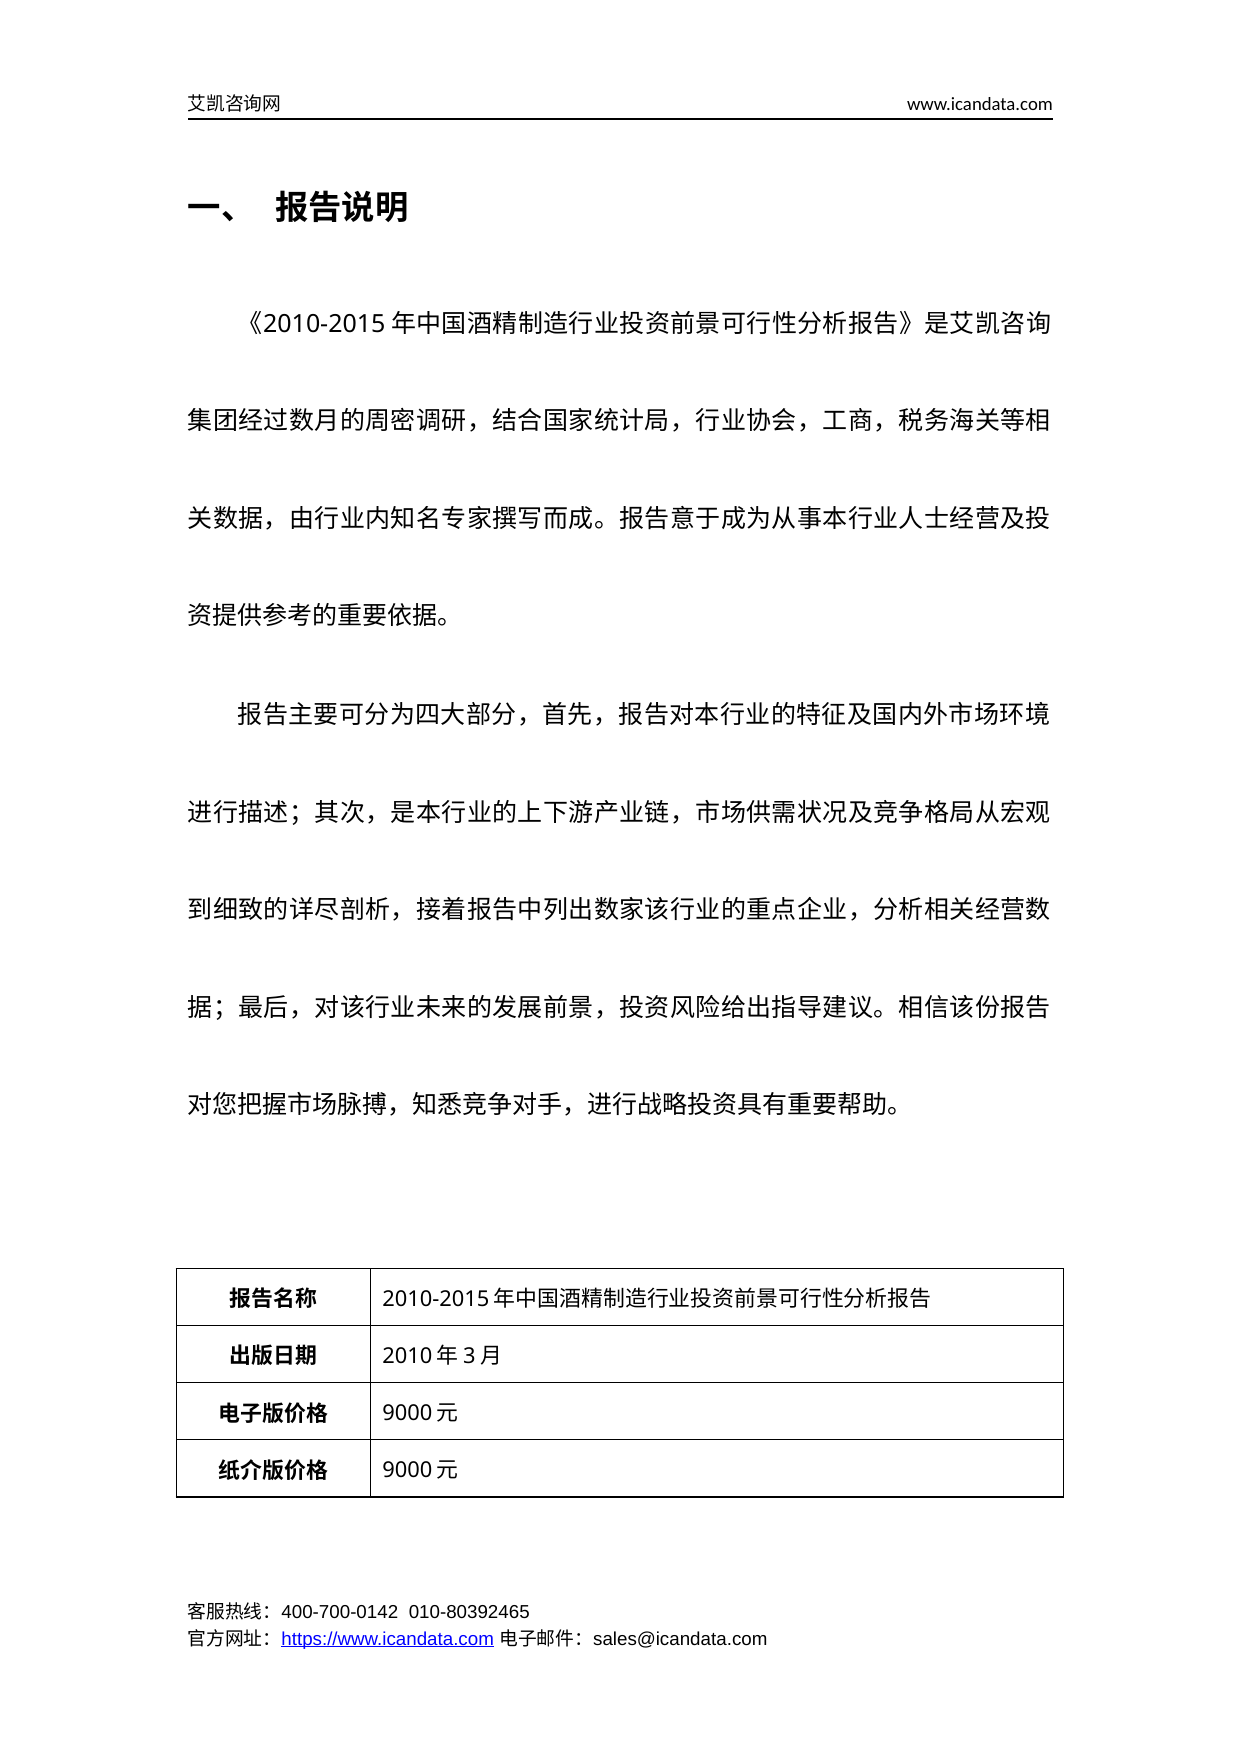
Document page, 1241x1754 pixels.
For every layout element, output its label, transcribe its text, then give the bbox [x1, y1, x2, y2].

subtitle 报告说明 [187, 172, 1053, 237]
table_cell 9000元 [371, 1440, 1063, 1496]
text 报告主要可分为四大部分，首先，报告对本行业的特征及国内外市场环境进行描述；其次，是本行业的上下游产业链，市场供需状况及竞争格局从宏观到细致的详尽剖析，接着报告中列出数家该行业的重点企业，分析相关经营数据；最后，对该行业未来的发展前景，投资风险给出指导建议。相信该份报告对您把握市场脉搏，知悉竞争对手，进行战略投资具有重要帮助。 [187, 681, 1053, 1136]
table_cell 9000元 [371, 1383, 1063, 1439]
text 《2010-2015年中国酒精制造行业投资前景可行性分析报告》是艾凯咨询集团经过数月的周密调研，结合国家统计局，行业协会，工商，税务海关等相关数据，由行业内知名专家撰写而成。报告意于成为从事本行业人士经营及投资提供参考的重要依据。 [187, 289, 1053, 646]
table_cell 电子版价格 [177, 1383, 370, 1439]
table_cell 2010年3月 [371, 1326, 1063, 1382]
table_cell 纸介版价格 [177, 1440, 370, 1496]
table_cell 出版日期 [177, 1326, 370, 1382]
table_header 2010-2015年中国酒精制造行业投资前景可行性分析报告 [371, 1269, 1063, 1325]
table_header 报告名称 [177, 1269, 370, 1325]
